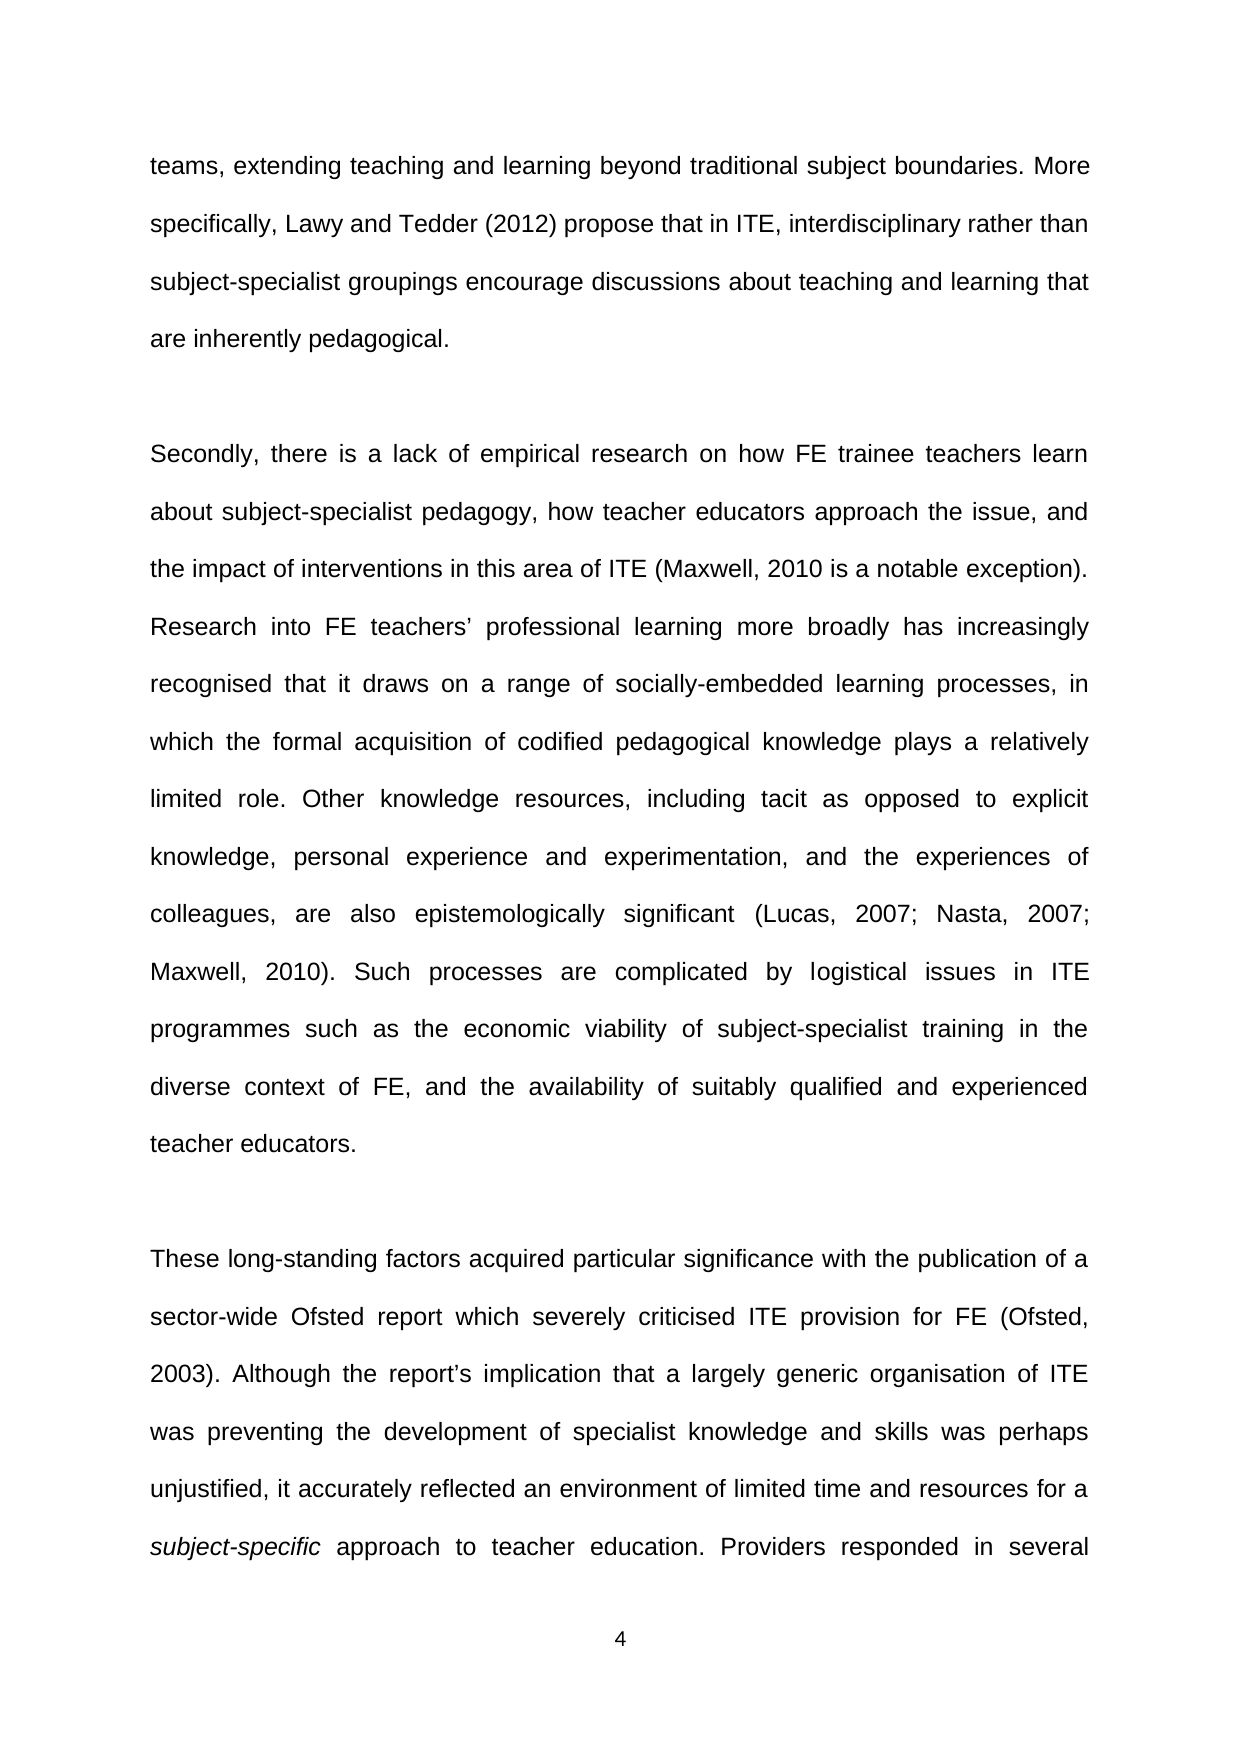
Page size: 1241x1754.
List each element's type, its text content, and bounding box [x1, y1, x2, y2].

text Secondly, there is a lack of empirical research on how FE trainee teachers learn about subject-specialist pedagogy, how teacher educators approach the issue, and the impact of interventions in this area of ITE (Maxwell, 2010 is a notable exception). Research into FE teachers’ professional learning more broadly has increasingly recognised that it draws on a range of socially-embedded learning processes, in which the formal acquisition of codified pedagogical knowledge plays a relatively limited role. Other knowledge resources, including tacit as opposed to explicit knowledge, personal experience and experimentation, and the experiences of colleagues, are also epistemologically significant (Lucas, 2007; Nasta, 2007; Maxwell, 2010). Such processes are complicated by logistical issues in ITE programmes such as the economic viability of subject-specialist training in the diverse context of FE, and the availability of suitably qualified and experienced teacher educators. [150, 439, 1090, 1158]
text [150, 150, 1090, 353]
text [150, 1244, 1090, 1561]
